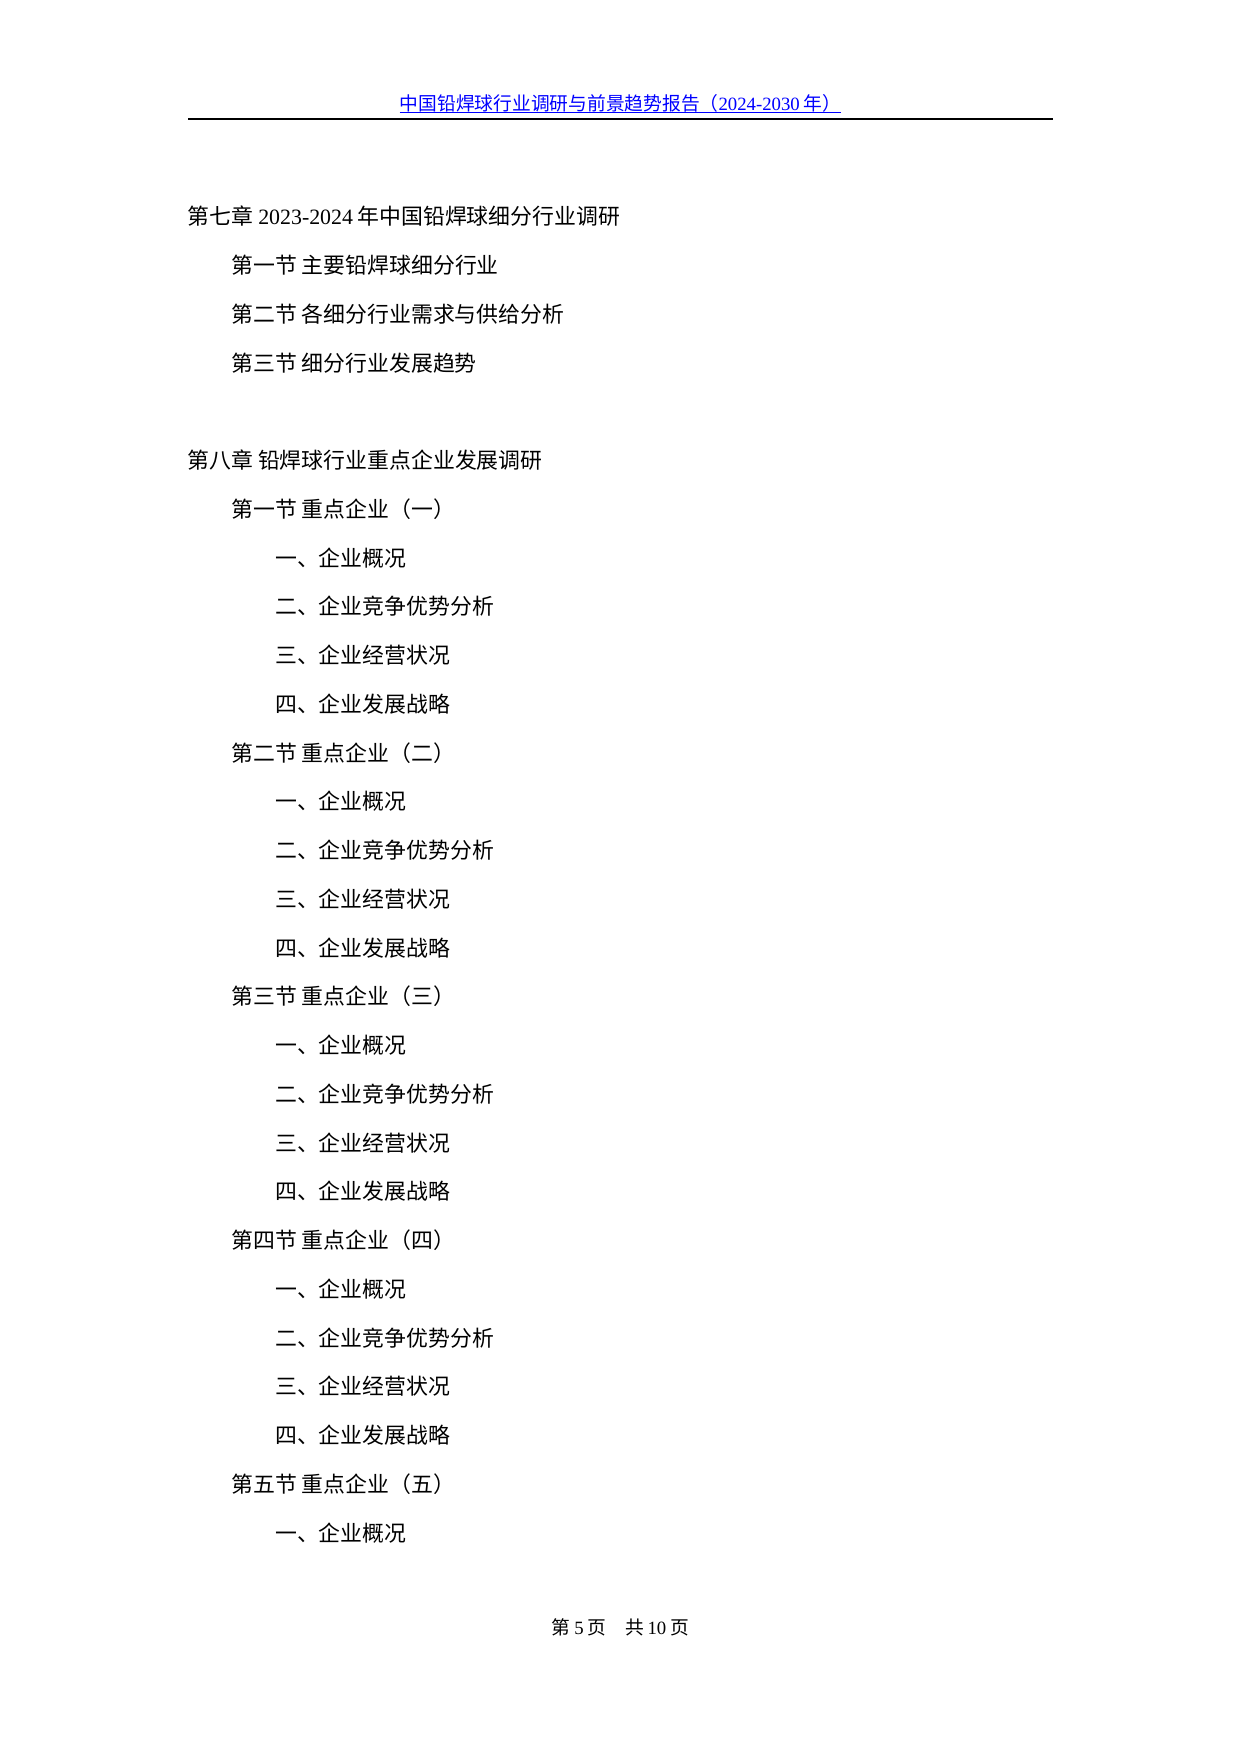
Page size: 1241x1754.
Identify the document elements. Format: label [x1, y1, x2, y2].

text [187, 150, 1053, 1548]
